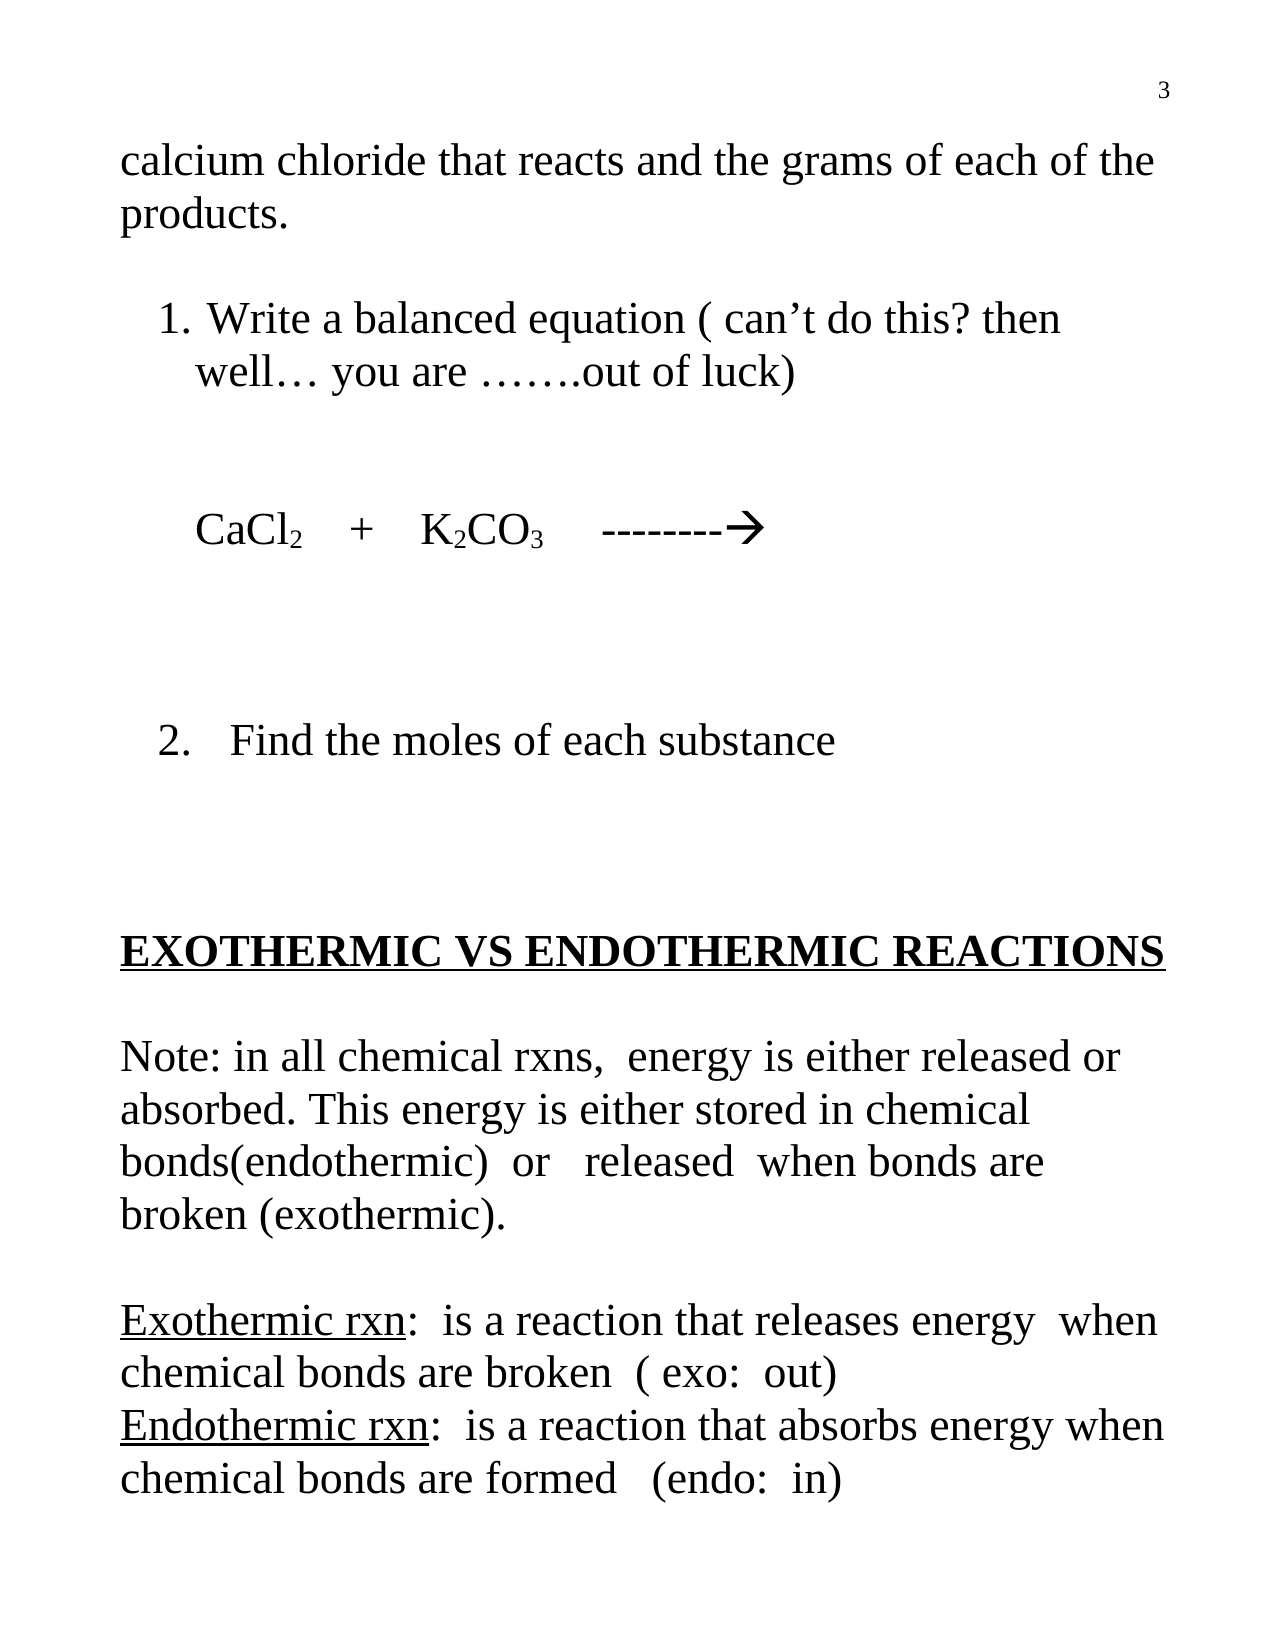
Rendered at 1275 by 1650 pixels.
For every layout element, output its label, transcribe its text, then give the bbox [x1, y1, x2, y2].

list Find the moles of each substance [157, 712, 1170, 765]
text CaCl2 + K2CO3 -------- [195, 501, 1170, 554]
text EXOTHERMIC VS ENDOTHERMIC REACTIONS [120, 923, 1170, 976]
text Note: in all chemical rxns, energy is either released or absorbed. This energy is either stored in chemical bonds(endothermic) or released when bonds are broken (exothermic). [120, 1028, 1170, 1239]
list Write a balanced equation ( can’t do this? then well… you are …….out of luck) [157, 291, 1170, 396]
text Endothermic rxn: is a reaction that absorbs energy when chemical bonds are formed (endo: in) [120, 1397, 1170, 1503]
text Exothermic rxn: is a reaction that releases energy when chemical bonds are broken ( exo: out) [120, 1292, 1170, 1397]
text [120, 132, 1170, 238]
